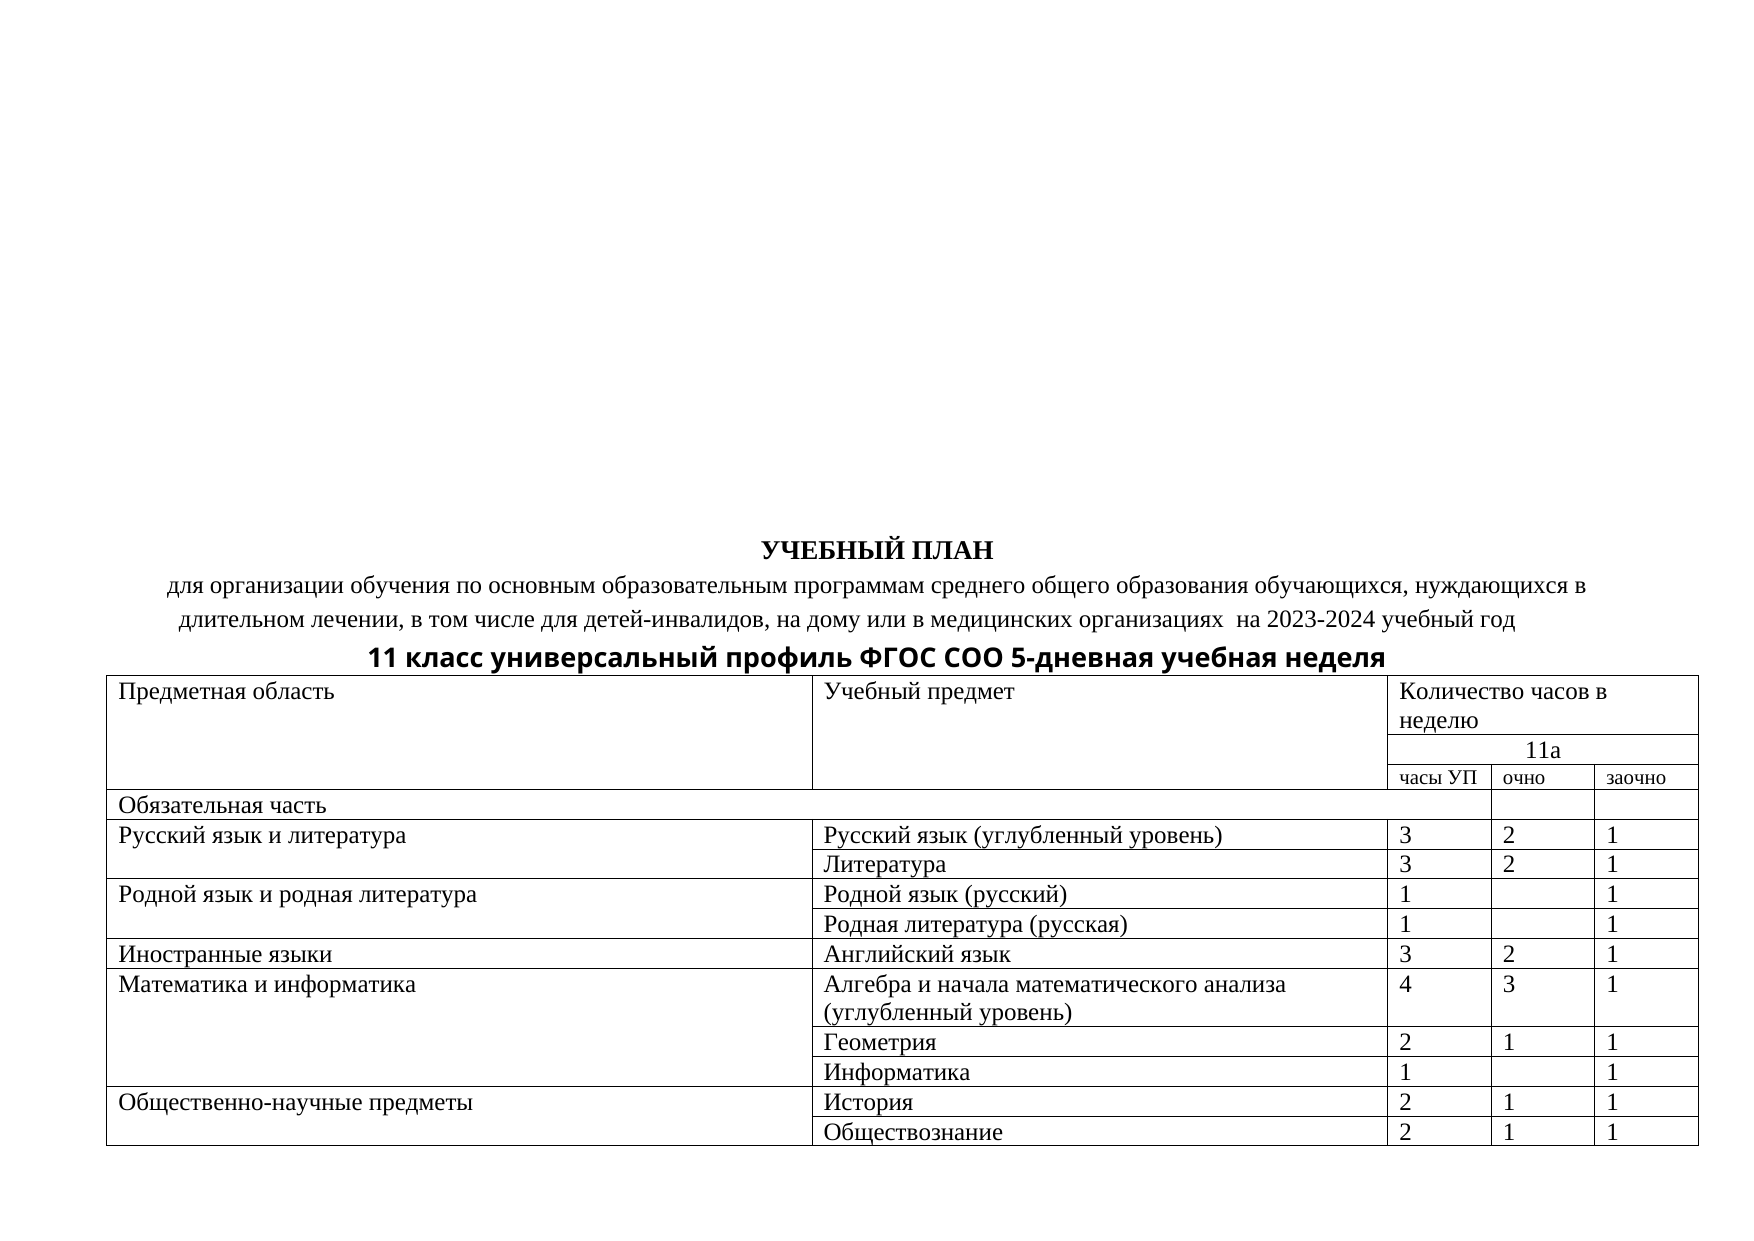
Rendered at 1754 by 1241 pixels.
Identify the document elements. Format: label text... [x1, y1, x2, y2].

table_cell 11а [1388, 735, 1698, 764]
table_cell заочно [1595, 765, 1698, 789]
table_cell 1 [1595, 1117, 1698, 1145]
text 11 класс универсальный профиль ФГОС СОО 5-дневная учебная неделя [118, 638, 1636, 675]
table_cell Обязательная часть [107, 790, 1491, 819]
table_cell 1 [1595, 879, 1698, 908]
table_cell Обществознание [813, 1117, 1387, 1145]
table_cell История [813, 1087, 1387, 1116]
table_cell 2 [1388, 1027, 1491, 1056]
table_cell Родная литература (русская) [813, 909, 1387, 938]
table_header Количество часов в неделю [1388, 676, 1698, 734]
table_cell Алгебра и начала математического анализа (углубленный уровень) [813, 969, 1387, 1026]
table_cell 2 [1492, 820, 1594, 848]
table_cell 2 [1388, 1087, 1491, 1116]
table_header Учебный предмет [813, 676, 1387, 789]
table_cell [1492, 790, 1594, 819]
table_cell 2 [1492, 850, 1594, 878]
table_cell 1 [1492, 1087, 1594, 1116]
table_cell 3 [1492, 969, 1594, 1026]
table_cell Иностранные языки [107, 939, 812, 968]
table_cell 3 [1388, 820, 1491, 848]
table_cell 1 [1595, 969, 1698, 1026]
table_cell [1595, 790, 1698, 819]
table_cell 1 [1595, 909, 1698, 938]
table_cell 1 [1388, 879, 1491, 908]
table_cell 2 [1492, 939, 1594, 968]
table_cell [1492, 879, 1594, 908]
text для организации обучения по основным образовательным программам среднего общего образования обучающихся, нуждающихся в длительном лечении, в том числе для детей-инвалидов, на дому или в медицинских организациях на 2023-2024 учебный год [59, 570, 1636, 634]
table_cell Общественно-научные предметы [107, 1087, 812, 1145]
table_cell 1 [1595, 939, 1698, 968]
text УЧЕБНЫЙ ПЛАН [59, 534, 1636, 566]
table_cell 2 [1388, 1117, 1491, 1145]
table_cell Родной язык и родная литература [107, 879, 812, 938]
table_cell Русский язык (углубленный уровень) [813, 820, 1387, 848]
table_cell [1492, 909, 1594, 938]
table_cell 3 [1388, 850, 1491, 878]
table_cell Информатика [813, 1057, 1387, 1086]
table_cell Геометрия [813, 1027, 1387, 1056]
table_cell 1 [1595, 1057, 1698, 1086]
table_cell 1 [1492, 1027, 1594, 1056]
table_cell 4 [1388, 969, 1491, 1026]
table_cell Литература [813, 850, 1387, 878]
table_cell [1492, 1057, 1594, 1086]
table_cell 1 [1388, 909, 1491, 938]
table_cell Математика и информатика [107, 969, 812, 1086]
table_cell 3 [1388, 939, 1491, 968]
table_cell 1 [1492, 1117, 1594, 1145]
table_cell Английский язык [813, 939, 1387, 968]
table_header Предметная область [107, 676, 812, 789]
table_cell 1 [1595, 1087, 1698, 1116]
table_cell Родной язык (русский) [813, 879, 1387, 908]
table_cell 1 [1595, 820, 1698, 848]
table_cell Русский язык и литература [107, 820, 812, 878]
table_cell 1 [1595, 850, 1698, 878]
table_cell очно [1492, 765, 1594, 789]
table_cell 1 [1595, 1027, 1698, 1056]
table_cell часы УП [1388, 765, 1491, 789]
table_cell 1 [1388, 1057, 1491, 1086]
